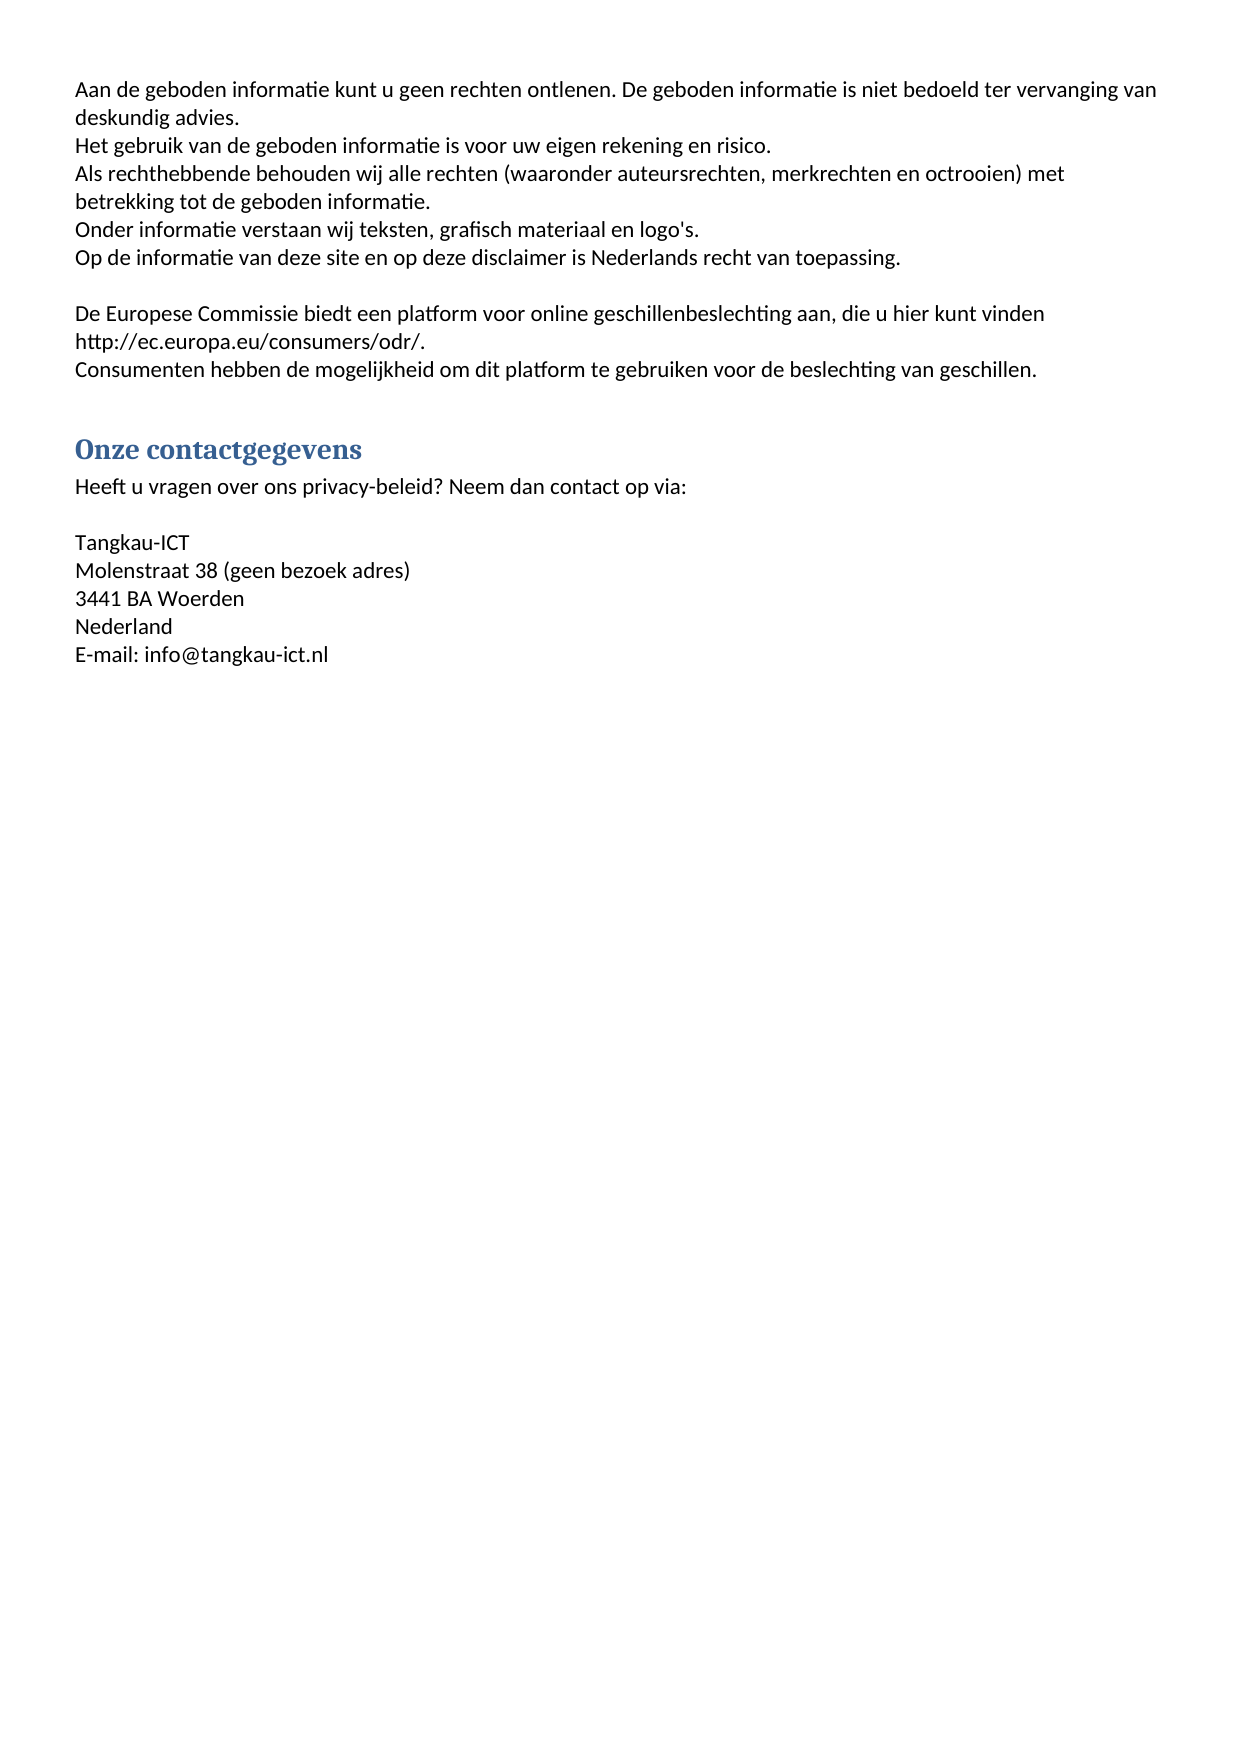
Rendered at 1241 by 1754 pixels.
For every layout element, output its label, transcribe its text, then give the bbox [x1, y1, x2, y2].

text Als rechthebbende behouden wij alle rechten (waaronder auteursrechten, merkrechten en octrooien) met betrekking tot de geboden informatie. [75, 159, 1165, 215]
text Heeft u vragen over ons privacy-beleid? Neem dan contact op via: [75, 472, 1165, 500]
text Het gebruik van de geboden informatie is voor uw eigen rekening en risico. [75, 131, 1165, 159]
text Molenstraat 38 (geen bezoek adres) [75, 556, 1165, 584]
text Tangkau-ICT [75, 528, 1165, 556]
subtitle Onze contactgegevens [75, 433, 1165, 467]
text 3441 BA Woerden [75, 584, 1165, 612]
text Op de informatie van deze site en op deze disclaimer is Nederlands recht van toepassing. [75, 243, 1165, 271]
text E-mail: info@tangkau-ict.nl [75, 640, 1165, 668]
text De Europese Commissie biedt een platform voor online geschillenbeslechting aan, die u hier kunt vinden http://ec.europa.eu/consumers/odr/. [75, 299, 1165, 355]
text Onder informatie verstaan wij teksten, grafisch materiaal en logo's. [75, 215, 1165, 243]
text Nederland [75, 612, 1165, 640]
text Aan de geboden informatie kunt u geen rechten ontlenen. De geboden informatie is niet bedoeld ter vervanging van deskundig advies. [75, 75, 1165, 131]
text Consumenten hebben de mogelijkheid om dit platform te gebruiken voor de beslechting van geschillen. [75, 355, 1165, 383]
